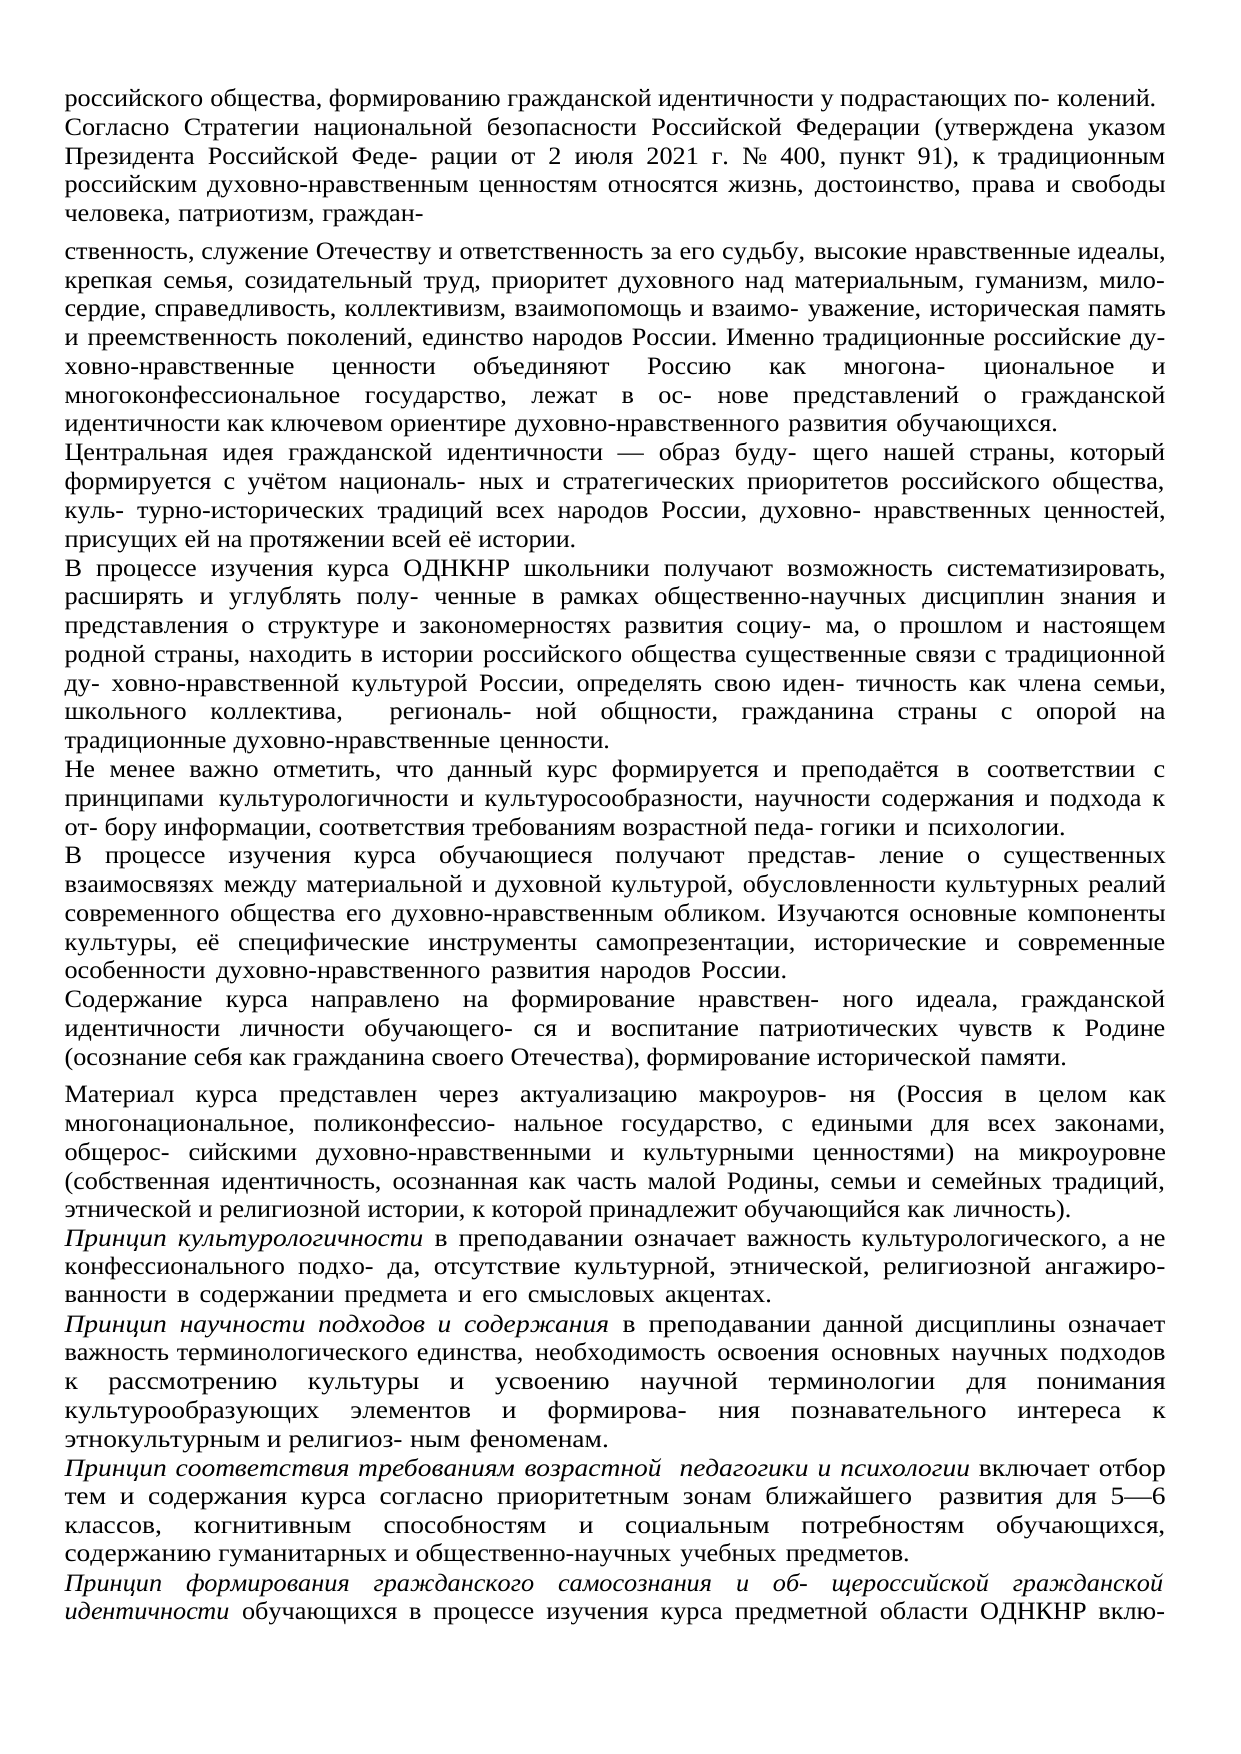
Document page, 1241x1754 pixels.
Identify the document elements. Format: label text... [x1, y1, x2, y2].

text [64, 83, 1166, 112]
text Согласно Стратегии национальной безопасности Российской Федерации (утверждена указом Президента Российской Феде- рации от 2 июля 2021 г. № 400, пункт 91), к традиционным российским духовно-нравственным ценностям относятся жизнь, достоинство, права и свободы человека, патриотизм, граждан- [64, 112, 1166, 227]
text В процессе изучения курса обучающиеся получают представ- ление о существенных взаимосвязях между материальной и духовной культурой, обусловленности культурных реалий современного общества его духовно-нравственным обликом. Изучаются основные компоненты культуры, её специфические инструменты самопрезентации, исторические и современные особенности духовно-нравственного развития народов России. [64, 840, 1166, 984]
text Не менее важно отметить, что данный курс формируется и преподаётся в соответствии с принципами культурологичности и культуросообразности, научности содержания и подхода к от- бору информации, соответствия требованиям возрастной педа- гогики и психологии. [64, 754, 1166, 840]
text Принцип культурологичности в преподавании означает важность культурологического, а не конфессионального подхо- да, отсутствие культурной, этнической, религиозной ангажиро- ванности в содержании предмета и его смысловых акцентах. [64, 1223, 1166, 1308]
text В процессе изучения курса ОДНКНР школьники получают возможность систематизировать, расширять и углублять полу- ченные в рамках общественно-научных дисциплин знания и представления о структуре и закономерностях развития социу- ма, о прошлом и настоящем родной страны, находить в истории российского общества существенные связи с традиционной ду- ховно-нравственной культурой России, определять свою иден- тичность как члена семьи, школьного коллектива, региональ- ной общности, гражданина страны с опорой на традиционные духовно-нравственные ценности. [64, 553, 1166, 754]
text Содержание курса направлено на формирование нравствен- ного идеала, гражданской идентичности личности обучающего- ся и воспитание патриотических чувств к Родине (осознание себя как гражданина своего Отечества), формирование исторической памяти. [64, 984, 1166, 1071]
text Материал курса представлен через актуализацию макроуров- ня (Россия в целом как многонациональное, поликонфессио- нальное государство, с едиными для всех законами, общерос- сийскими духовно-нравственными и культурными ценностями) на микроуровне (собственная идентичность, осознанная как часть малой Родины, семьи и семейных традиций, этнической и религиозной истории, к которой принадлежит обучающийся как личность). [64, 1079, 1166, 1223]
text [64, 1568, 1166, 1625]
text Принцип научности подходов и содержания в преподавании данной дисциплины означает важность терминологического единства, необходимость освоения основных научных подходов к рассмотрению культуры и усвоению научной терминологии для понимания культурообразующих элементов и формирова- ния познавательного интереса к этнокультурным и религиоз- ным феноменам. [64, 1309, 1166, 1452]
text ственность, служение Отечеству и ответственность за его судьбу, высокие нравственные идеалы, крепкая семья, созидательный труд, приоритет духовного над материальным, гуманизм, мило- сердие, справедливость, коллективизм, взаимопомощь и взаимо- уважение, историческая память и преемственность поколений, единство народов России. Именно традиционные российские ду- ховно-нравственные ценности объединяют Россию как многона- циональное и многоконфессиональное государство, лежат в ос- нове представлений о гражданской идентичности как ключевом ориентире духовно-нравственного развития обучающихся. [64, 236, 1166, 437]
text Принцип соответствия требованиям возрастной педагогики и психологии включает отбор тем и содержания курса согласно приоритетным зонам ближайшего развития для 5—6 классов, когнитивным способностям и социальным потребностям обучающихся, содержанию гуманитарных и общественно-научных учебных предметов. [64, 1454, 1166, 1567]
text Центральная идея гражданской идентичности — образ буду- щего нашей страны, который формируется с учётом националь- ных и стратегических приоритетов российского общества, куль- турно-исторических традиций всех народов России, духовно- нравственных ценностей, присущих ей на протяжении всей её истории. [64, 437, 1166, 552]
